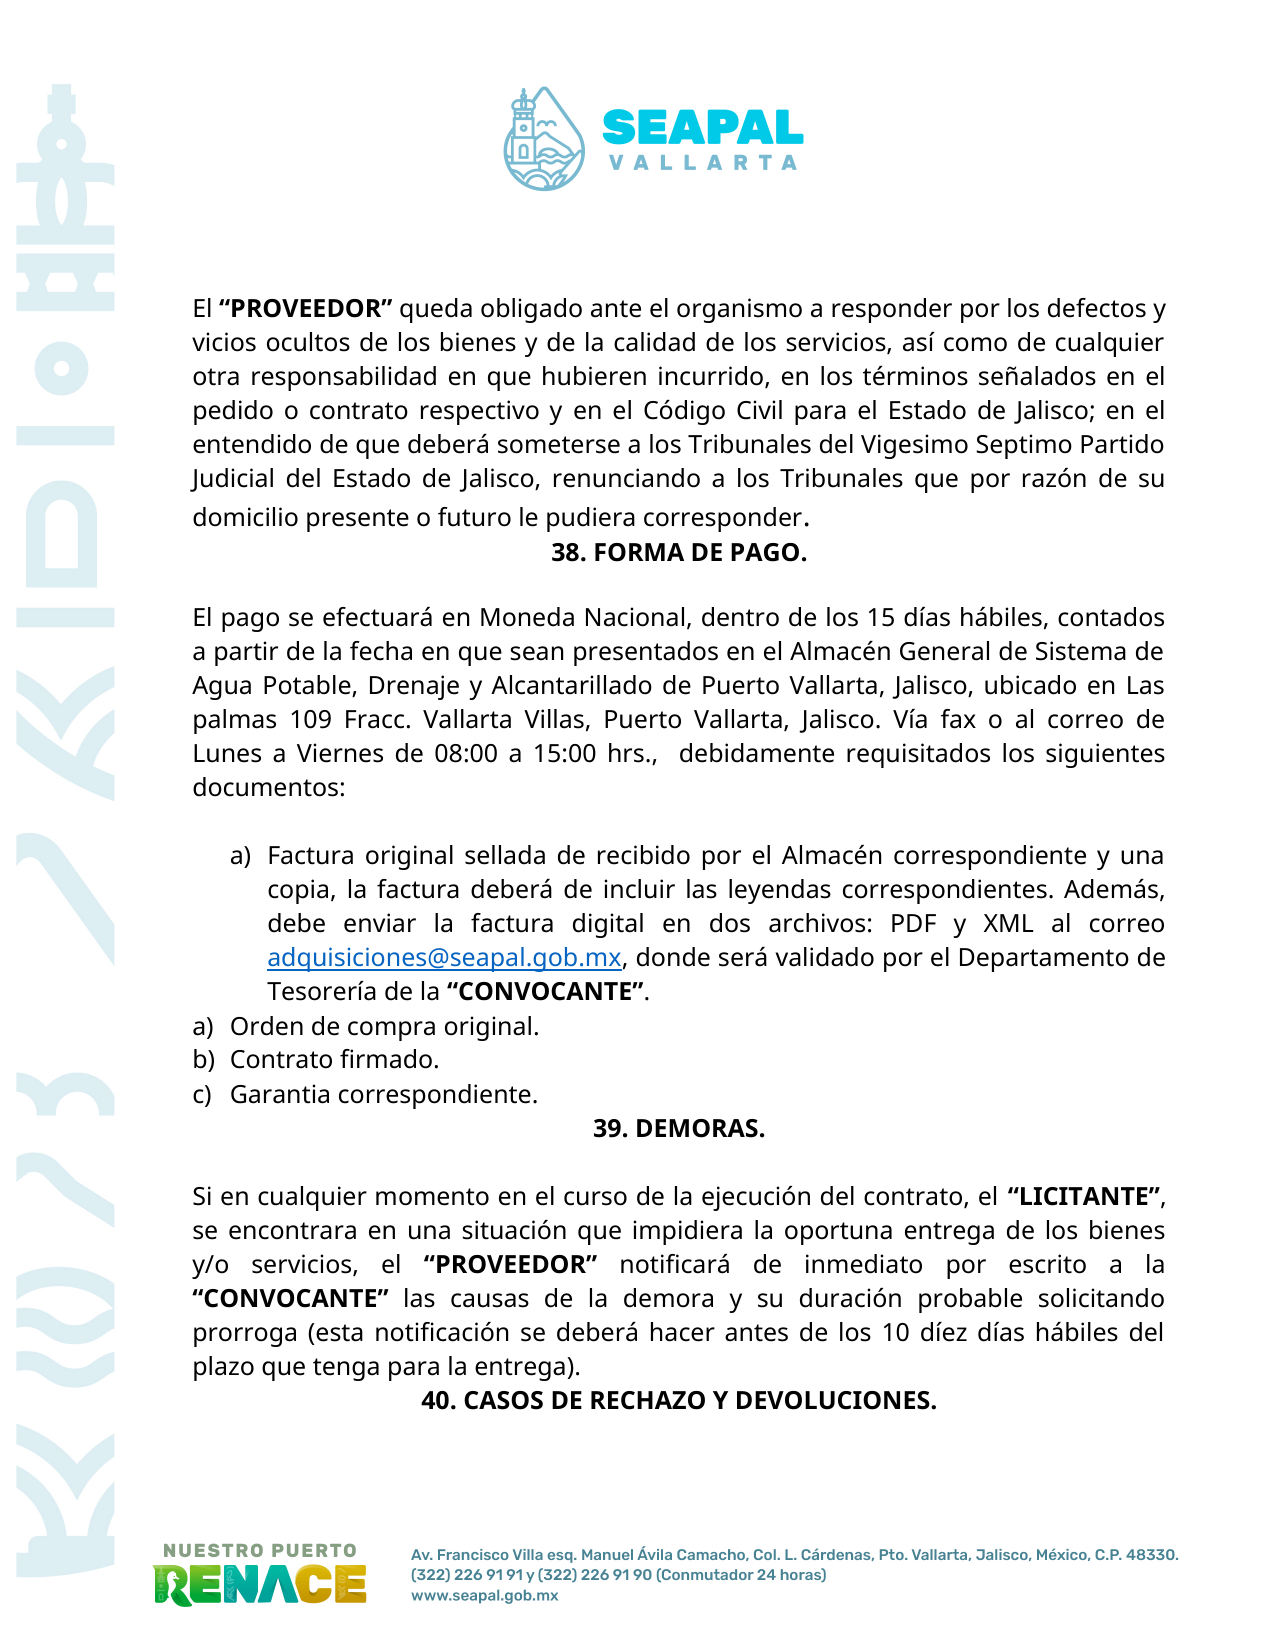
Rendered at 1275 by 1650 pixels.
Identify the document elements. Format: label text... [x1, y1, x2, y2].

list Contrato firmado. [192, 1042, 1167, 1076]
text El pago se efectuará en Moneda Nacional, dentro de los 15 días hábiles, contados a partir de la fecha en que sean presentados en el Almacén General de Sistema de Agua Potable, Drenaje y Alcantarillado de Puerto Vallarta, Jalisco, ubicado en Las palmas 109 Fracc. Vallarta Villas, Puerto Vallarta, Jalisco. Vía fax o al correo de Lunes a Viernes de 08:00 a 15:00 hrs., debidamente requisitados los siguientes documentos: [192, 599, 1167, 804]
list Orden de compra original. [192, 1008, 1167, 1042]
text 40. CASOS DE RECHAZO Y DEVOLUCIONES. [192, 1383, 1167, 1417]
text 38. FORMA DE PAGO. [192, 535, 1167, 569]
text Si en cualquier momento en el curso de la ejecución del contrato, el “LICITANTE”, se encontrara en una situación que impidiera la oportuna entrega de los bienes y/o servicios, el “PROVEEDOR” notificará de inmediato por escrito a la “CONVOCANTE” las causas de la demora y su duración probable solicitando prorroga (esta notificación se deberá hacer antes de los 10 díez días hábiles del plazo que tenga para la entrega). [192, 1178, 1167, 1383]
picture [16, 0, 1275, 1649]
text El “PROVEEDOR” queda obligado ante el organismo a responder por los defectos y vicios ocultos de los bienes y de la calidad de los servicios, así como de cualquier otra responsabilidad en que hubieren incurrido, en los términos señalados en el pedido o contrato respectivo y en el Código Civil para el Estado de Jalisco; en el entendido de que deberá someterse a los Tribunales del Vigesimo Septimo Partido Judicial del Estado de Jalisco, renunciando a los Tribunales que por razón de su domicilio presente o futuro le pudiera corresponder. [192, 291, 1167, 535]
text 39. DEMORAS. [192, 1110, 1167, 1144]
list Factura original sellada de recibido por el Almacén correspondiente y una copia, la factura deberá de incluir las leyendas correspondientes. Además, debe enviar la factura digital en dos archivos: PDF y XML al correo adquisiciones@seapal.gob.mx, donde será validado por el Departamento de Tesorería de la “CONVOCANTE”. [229, 838, 1167, 1008]
list Garantia correspondiente. [192, 1076, 1167, 1110]
